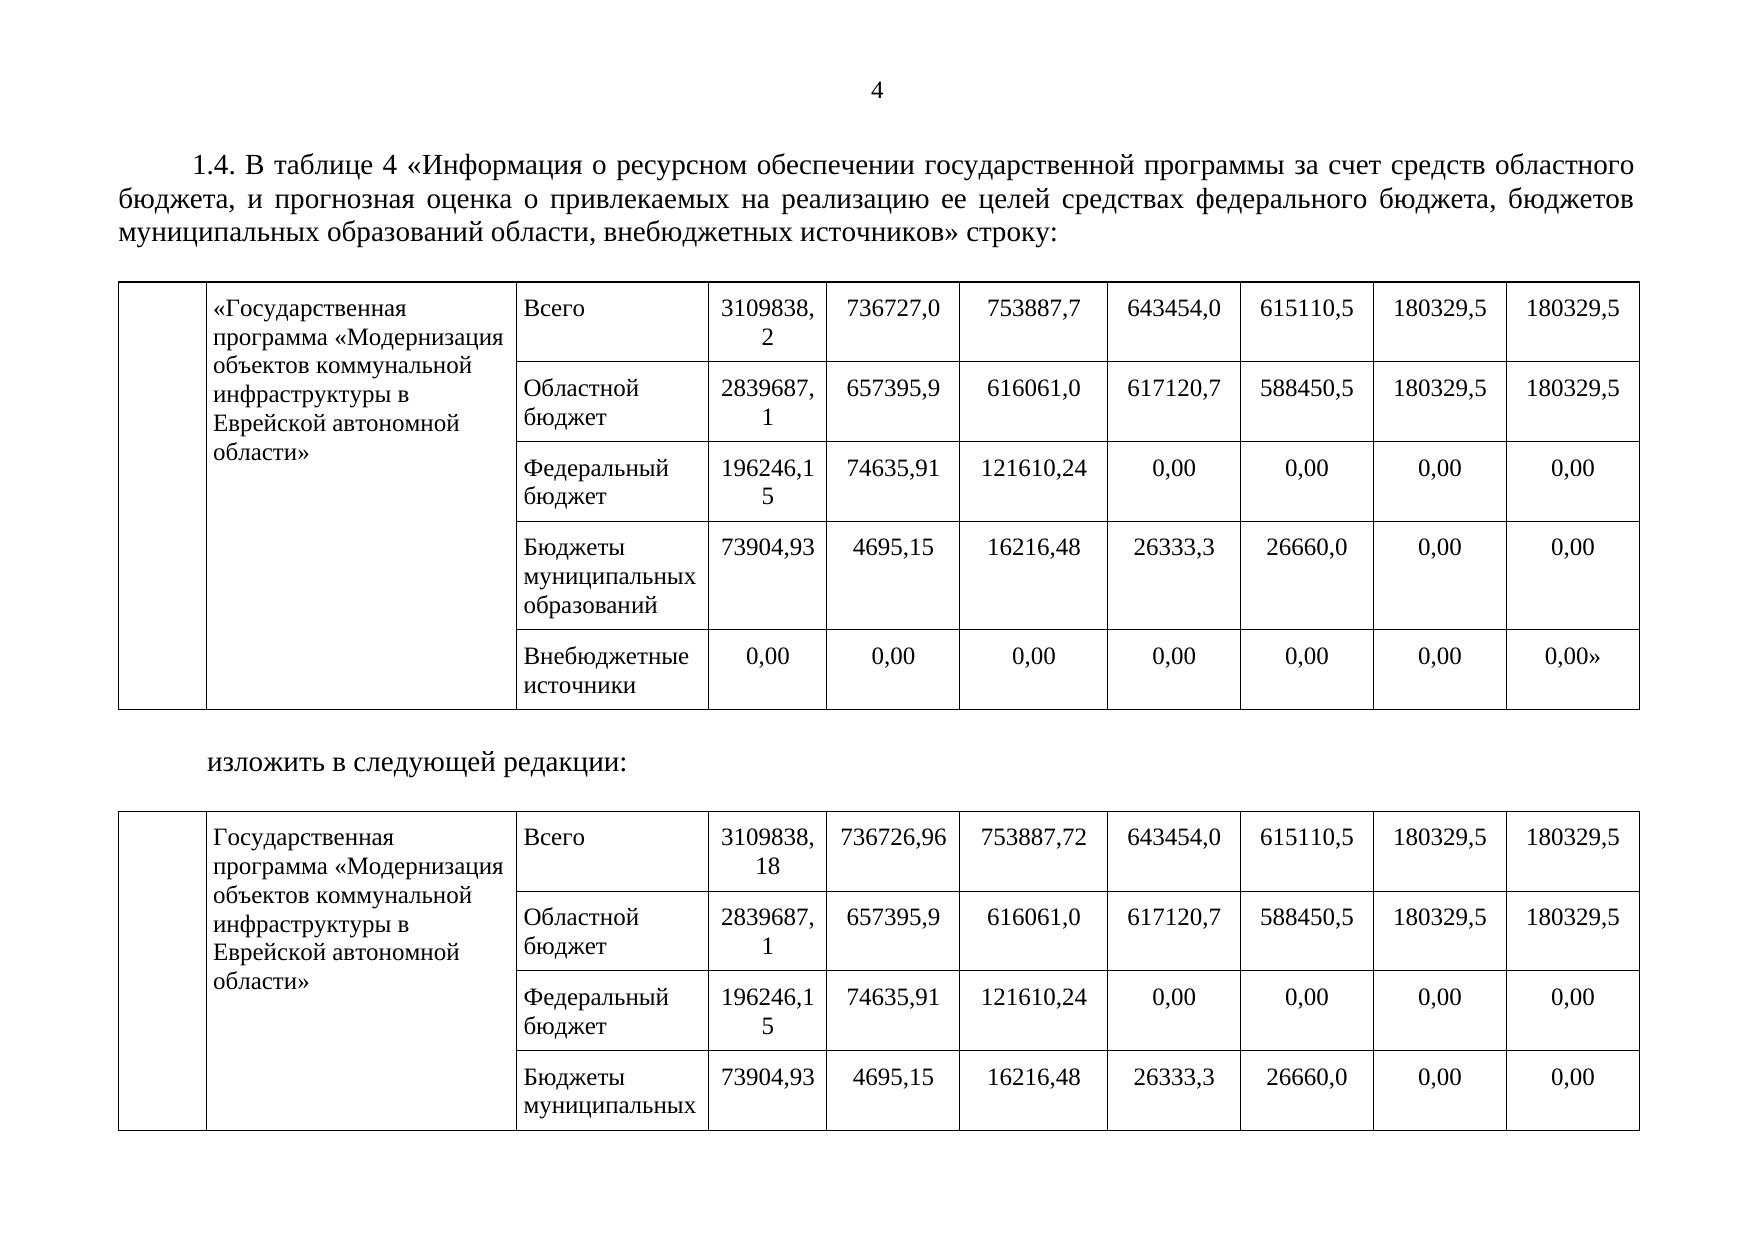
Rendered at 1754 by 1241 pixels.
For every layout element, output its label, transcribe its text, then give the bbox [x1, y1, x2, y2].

table_cell 617120,7 [1108, 892, 1240, 970]
table_header 615110,5 [1241, 283, 1373, 361]
table_header 180329,5 [1507, 812, 1639, 891]
table_cell 0,00 [1507, 442, 1639, 521]
table_cell 0,00 [1374, 522, 1506, 629]
table_cell 616061,0 [960, 892, 1107, 970]
table_cell 657395,9 [827, 362, 959, 441]
table_header 643454,0 [1108, 283, 1240, 361]
table_cell 121610,24 [960, 442, 1107, 521]
table_cell 73904,93 [709, 522, 826, 629]
table_cell 0,00» [1507, 630, 1639, 709]
table_header 753887,7 [960, 283, 1107, 361]
table_cell 4695,15 [827, 1051, 959, 1130]
table_cell 4695,15 [827, 522, 959, 629]
table_cell 657395,9 [827, 892, 959, 970]
table_cell 0,00 [1241, 971, 1373, 1050]
table_header 180329,5 [1374, 812, 1506, 891]
table_cell 617120,7 [1108, 362, 1240, 441]
table_cell 73904,93 [709, 1051, 826, 1130]
table_header 615110,5 [1241, 812, 1373, 891]
table_cell 26660,0 [1241, 522, 1373, 629]
table_cell Федеральный бюджет [517, 971, 708, 1050]
table_cell 0,00 [1108, 971, 1240, 1050]
table_cell 16216,48 [960, 522, 1107, 629]
table_cell 121610,24 [960, 971, 1107, 1050]
table_header 736727,0 [827, 283, 959, 361]
table_cell 180329,5 [1507, 892, 1639, 970]
table_cell 16216,48 [960, 1051, 1107, 1130]
table_header 643454,0 [1108, 812, 1240, 891]
table_header Всего [517, 283, 708, 361]
table_cell 180329,5 [1507, 362, 1639, 441]
table_cell 0,00 [960, 630, 1107, 709]
table_cell Бюджеты муниципальных образований [517, 522, 708, 629]
table_header «Государственная программа «Модернизация объектов коммунальной инфраструктуры в Еврейской автономной области» [207, 283, 516, 709]
table_header Государственная программа «Модернизация объектов коммунальной инфраструктуры в Еврейской автономной области» [207, 812, 516, 1130]
table_cell 0,00 [1108, 630, 1240, 709]
table_cell 180329,5 [1374, 362, 1506, 441]
table_header 180329,5 [1507, 283, 1639, 361]
table_header [119, 283, 206, 709]
table_cell 0,00 [1507, 1051, 1639, 1130]
table_cell 180329,5 [1374, 892, 1506, 970]
table_cell 0,00 [1507, 522, 1639, 629]
table_cell 74635,91 [827, 442, 959, 521]
table_cell 2839687,1 [709, 892, 826, 970]
text 1.4. В таблице 4 «Информация о ресурсном обеспечении государственной программы за счет средств областного бюджета, и прогнозная оценка о привлекаемых на реализацию ее целей средствах федерального бюджета, бюджетов муниципальных образований области, внебюджетных источников» строку: [118, 147, 1636, 248]
table_cell 196246,15 [709, 442, 826, 521]
table_cell 2839687,1 [709, 362, 826, 441]
table_cell 588450,5 [1241, 892, 1373, 970]
table_cell 616061,0 [960, 362, 1107, 441]
table_cell 0,00 [1374, 971, 1506, 1050]
table_header 180329,5 [1374, 283, 1506, 361]
table_cell Федеральный бюджет [517, 442, 708, 521]
table_cell 0,00 [1374, 1051, 1506, 1130]
table_header 736726,96 [827, 812, 959, 891]
table_cell 26333,3 [1108, 1051, 1240, 1130]
table_header 3109838,18 [709, 812, 826, 891]
table_cell Внебюджетные источники [517, 630, 708, 709]
table_cell Областной бюджет [517, 362, 708, 441]
table_cell 0,00 [1241, 630, 1373, 709]
table_header 3109838,2 [709, 283, 826, 361]
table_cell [517, 1051, 708, 1130]
table_header Всего [517, 812, 708, 891]
table_cell 26660,0 [1241, 1051, 1373, 1130]
text изложить в следующей редакции: [207, 744, 1695, 777]
table_cell 0,00 [1374, 630, 1506, 709]
table_cell 0,00 [1374, 442, 1506, 521]
table_header [119, 812, 206, 1130]
table_header 753887,72 [960, 812, 1107, 891]
table_cell 0,00 [827, 630, 959, 709]
table_cell 0,00 [1108, 442, 1240, 521]
table_cell 0,00 [1507, 971, 1639, 1050]
table_cell 0,00 [1241, 442, 1373, 521]
table_cell Областной бюджет [517, 892, 708, 970]
table_cell 0,00 [709, 630, 826, 709]
table_cell 196246,15 [709, 971, 826, 1050]
table_cell 74635,91 [827, 971, 959, 1050]
table_cell 588450,5 [1241, 362, 1373, 441]
table_cell 26333,3 [1108, 522, 1240, 629]
